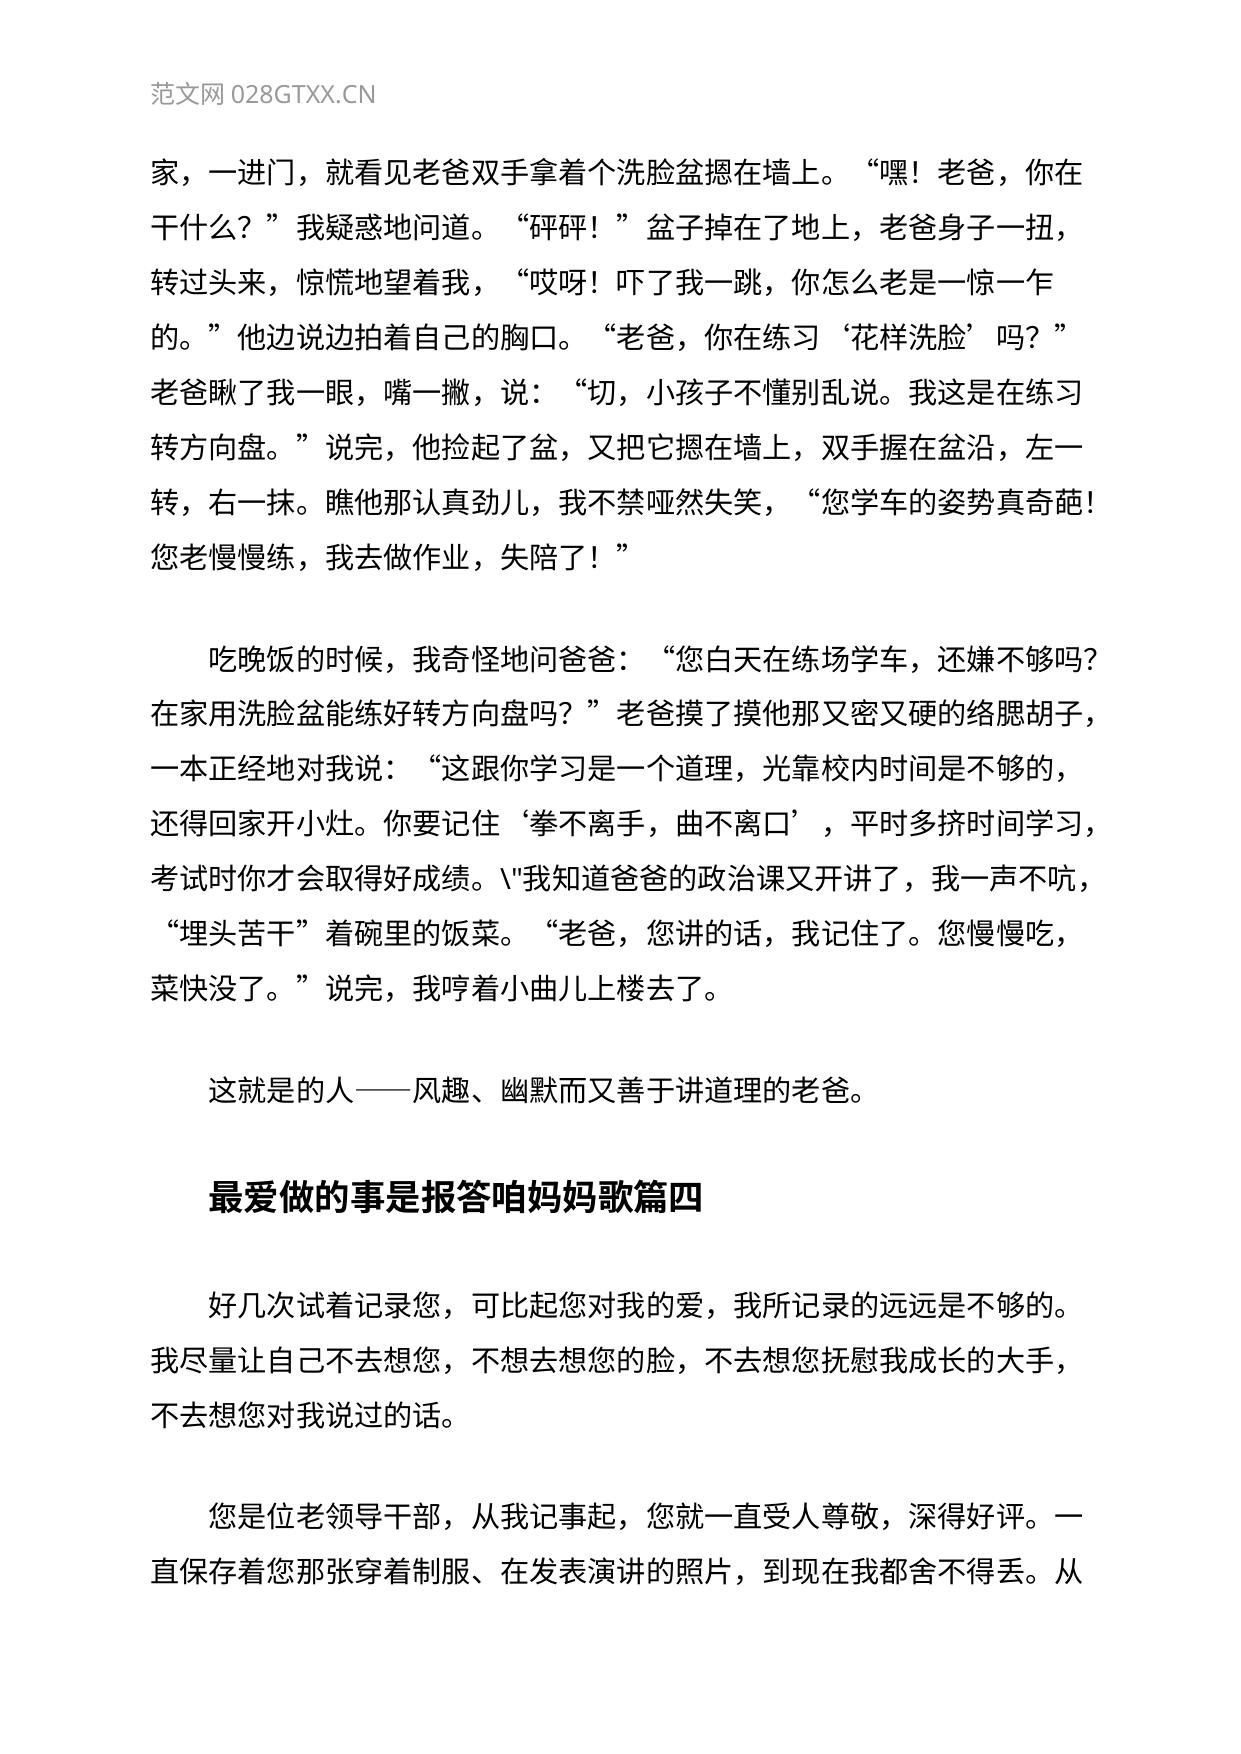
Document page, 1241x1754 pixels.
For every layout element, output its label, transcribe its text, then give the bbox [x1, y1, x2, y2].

text 好几次试着记录您，可比起您对我的爱，我所记录的远远是不够的。我尽量让自己不去想您，不想去想您的脸，不去想您抚慰我成长的大手，不去想您对我说过的话。 [150, 1282, 1090, 1434]
text 这就是的人——风趣、幽默而又善于讲道理的老爸。 [150, 1067, 1090, 1109]
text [150, 1494, 1090, 1591]
text 吃晚饭的时候，我奇怪地问爸爸：“您白天在练场学车，还嫌不够吗？在家用洗脸盆能练好转方向盘吗？”老爸摸了摸他那又密又硬的络腮胡子，一本正经地对我说：“这跟你学习是一个道理，光靠校内时间是不够的，还得回家开小灶。你要记住‘拳不离手，曲不离口’，平时多挤时间学习，考试时你才会取得好成绩。\"我知道爸爸的政治课又开讲了，我一声不吭，“埋头苦干”着碗里的饭菜。“老爸，您讲的话，我记住了。您慢慢吃，菜快没了。”说完，我哼着小曲儿上楼去了。 [150, 636, 1090, 1008]
text 最爱做的事是报答咱妈妈歌篇四 [150, 1169, 1090, 1220]
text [150, 150, 1090, 577]
